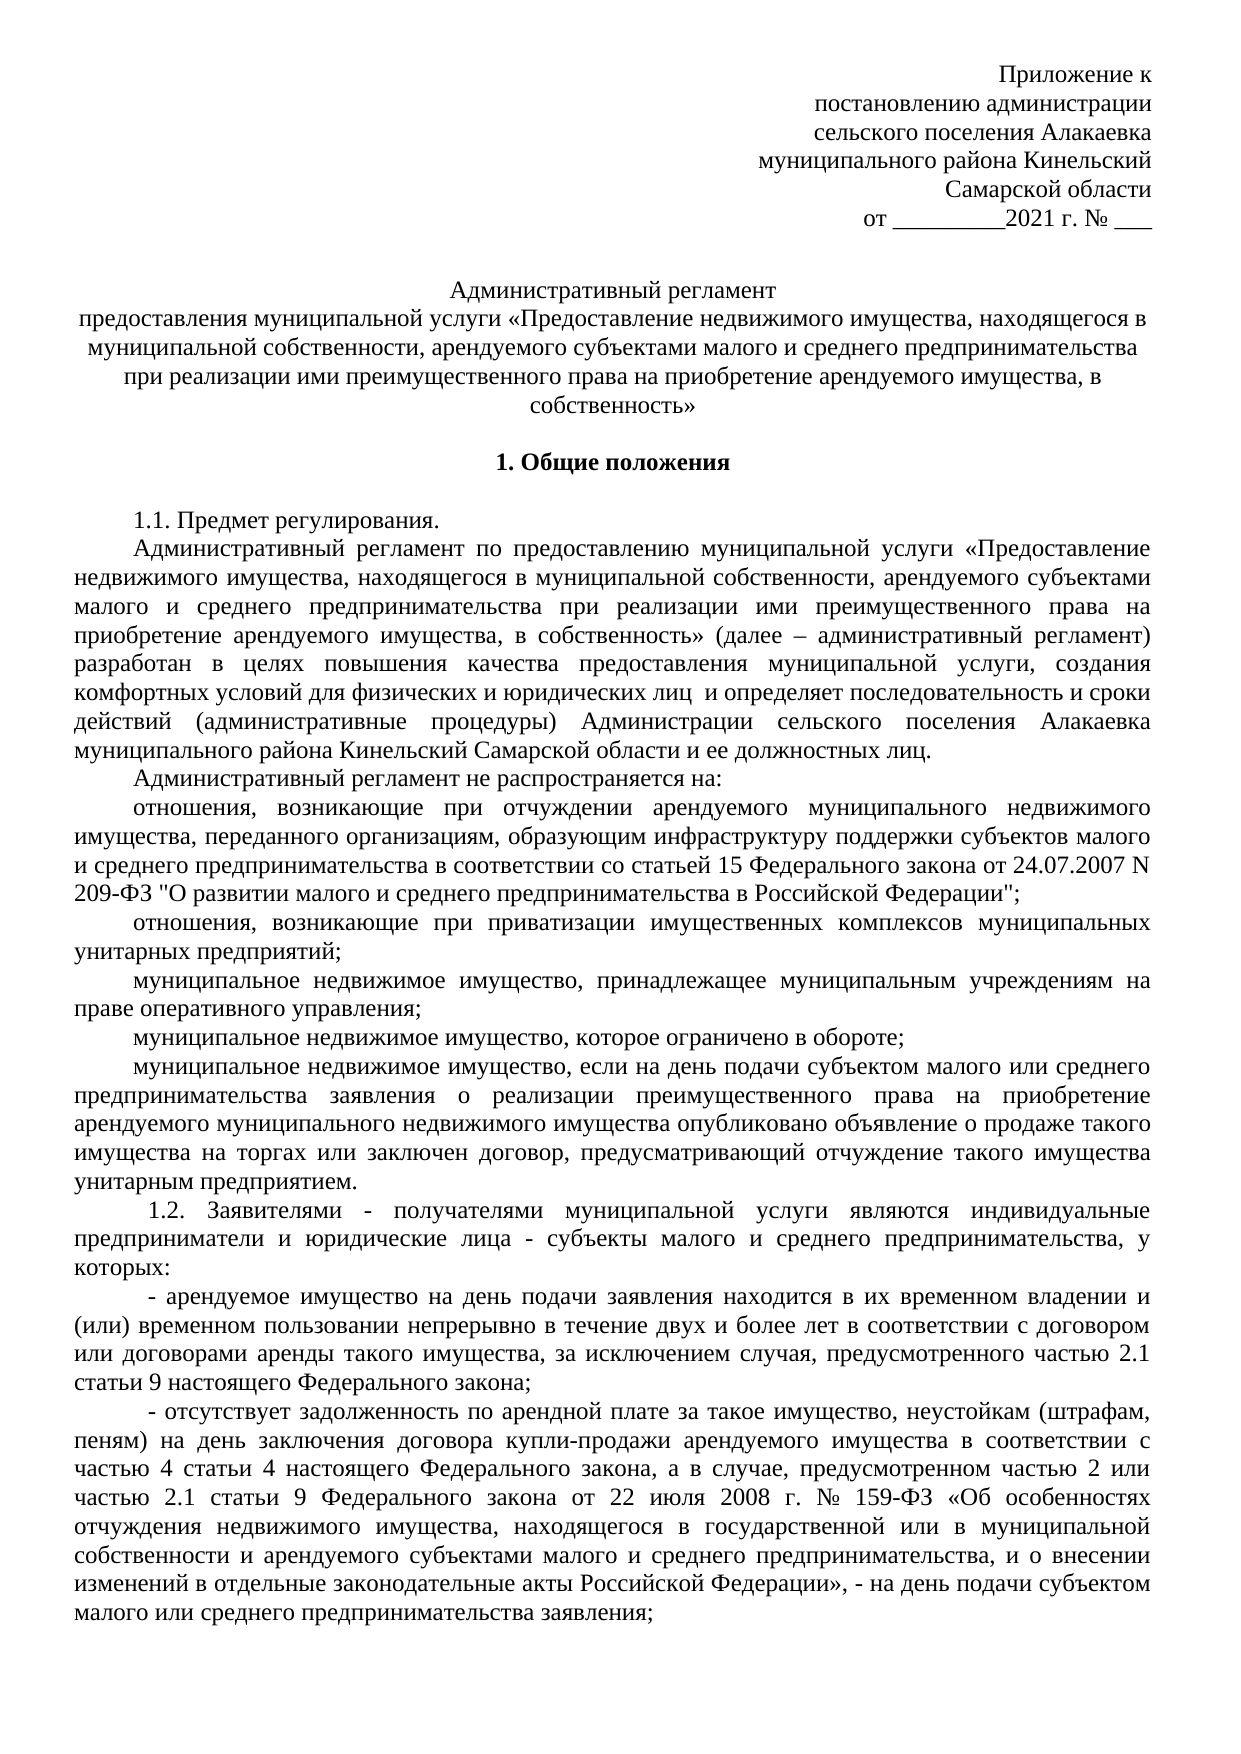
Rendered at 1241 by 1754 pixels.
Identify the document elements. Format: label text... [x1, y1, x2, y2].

text 1.1. Предмет регулирования. [74, 505, 1152, 533]
text Административный регламент по предоставлению муниципальной услуги «Предоставление недвижимого имущества, находящегося в муниципальной собственности, арендуемого субъектами малого и среднего предпринимательства при реализации ими преимущественного права на приобретение арендуемого имущества, в собственность» (далее – административный регламент) разработан в целях повышения качества предоставления муниципальной услуги, создания комфортных условий для физических и юридических лиц и определяет последовательность и сроки действий (административные процедуры) Администрации сельского поселения Алакаевка муниципального района Кинельский Самарской области и ее должностных лиц. [74, 533, 1152, 763]
text Самарской области [74, 174, 1152, 203]
text 1.2. Заявителями - получателями муниципальной услуги являются индивидуальные предприниматели и юридические лица - субъекты малого и среднего предпринимательства, у которых: [74, 1195, 1152, 1281]
text сельского поселения Алакаевка [74, 117, 1152, 145]
text муниципальное недвижимое имущество, если на день подачи субъектом малого или среднего предпринимательства заявления о реализации преимущественного права на приобретение арендуемого муниципального недвижимого имущества опубликовано объявление о продаже такого имущества на торгах или заключен договор, предусматривающий отчуждение такого имущества унитарным предприятием. [74, 1051, 1152, 1195]
text муниципального района Кинельский [74, 145, 1152, 174]
text от _________2021 г. № ___ [74, 203, 1152, 232]
text 1. Общие положения [74, 447, 1152, 476]
text предоставления муниципальной услуги «Предоставление недвижимого имущества, находящегося в муниципальной собственности, арендуемого субъектами малого и среднего предпринимательства при реализации ими преимущественного права на приобретение арендуемого имущества, в собственность» [74, 303, 1152, 418]
text отношения, возникающие при приватизации имущественных комплексов муниципальных унитарных предприятий; [74, 907, 1152, 965]
text Административный регламент [74, 275, 1152, 303]
text - отсутствует задолженность по арендной плате за такое имущество, неустойкам (штрафам, пеням) на день заключения договора купли-продажи арендуемого имущества в соответствии с частью 4 статьи 4 настоящего Федерального закона, а в случае, предусмотренном частью 2 или частью 2.1 статьи 9 Федерального закона от 22 июля 2008 г. № 159-ФЗ «Об особенностях отчуждения недвижимого имущества, находящегося в государственной или в муниципальной собственности и арендуемого субъектами малого и среднего предпринимательства, и о внесении изменений в отдельные законодательные акты Российской Федерации», - на день подачи субъектом малого или среднего предпринимательства заявления; [74, 1396, 1152, 1626]
text Административный регламент не распространяется на: [74, 763, 1152, 792]
text муниципальное недвижимое имущество, которое ограничено в обороте; [74, 1022, 1152, 1051]
text - арендуемое имущество на день подачи заявления находится в их временном владении и (или) временном пользовании непрерывно в течение двух и более лет в соответствии с договором или договорами аренды такого имущества, за исключением случая, предусмотренного частью 2.1 статьи 9 настоящего Федерального закона; [74, 1281, 1152, 1396]
text постановлению администрации [74, 88, 1152, 117]
text Приложение к [74, 59, 1152, 88]
text муниципальное недвижимое имущество, принадлежащее муниципальным учреждениям на праве оперативного управления; [74, 965, 1152, 1022]
text отношения, возникающие при отчуждении арендуемого муниципального недвижимого имущества, переданного организациям, образующим инфраструктуру поддержки субъектов малого и среднего предпринимательства в соответствии со статьей 15 Федерального закона от 24.07.2007 N 209-ФЗ "О развитии малого и среднего предпринимательства в Российской Федерации"; [74, 792, 1152, 907]
